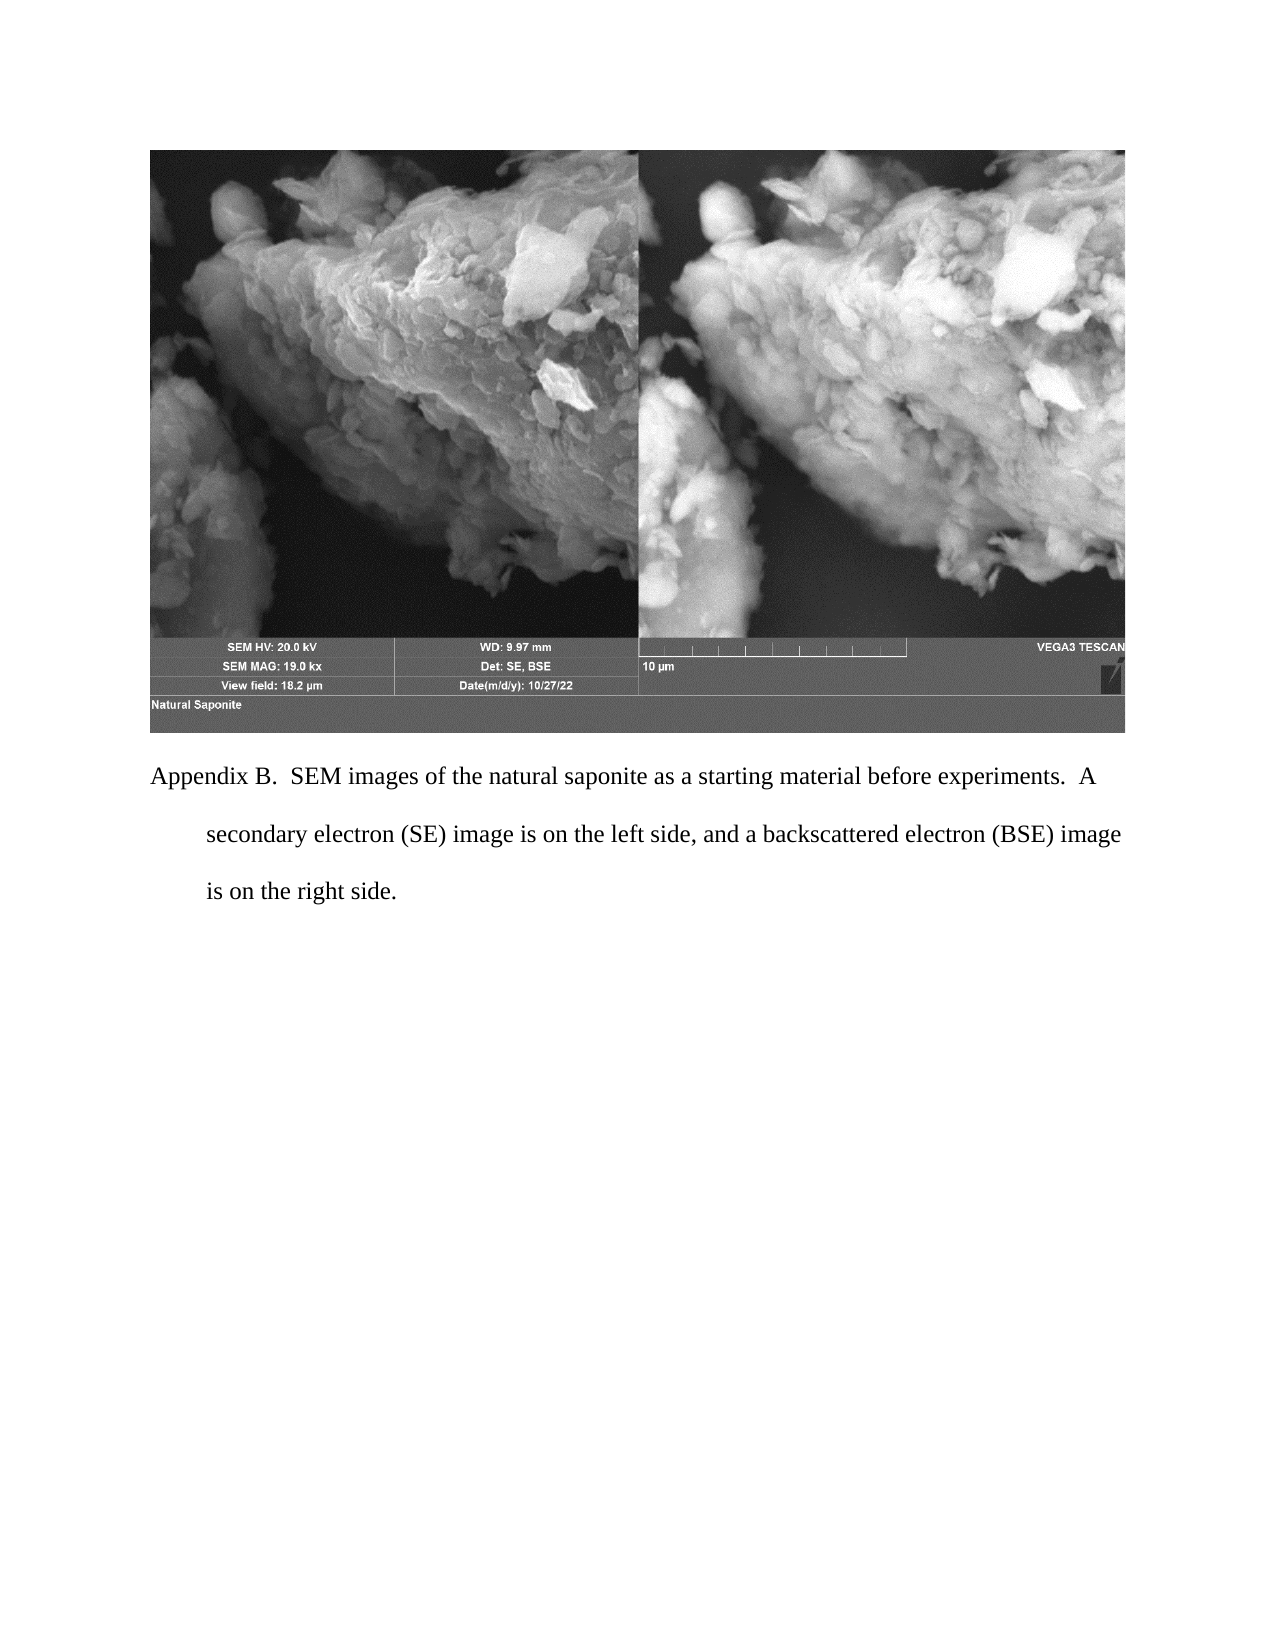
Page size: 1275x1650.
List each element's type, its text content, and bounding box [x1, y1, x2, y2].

picture [150, 150, 1125, 733]
text Appendix B. SEM images of the natural saponite as a starting material before experiments. A secondary electron (SE) image is on the left side, and a backscattered electron (BSE) image is on the right side. [150, 761, 1125, 905]
